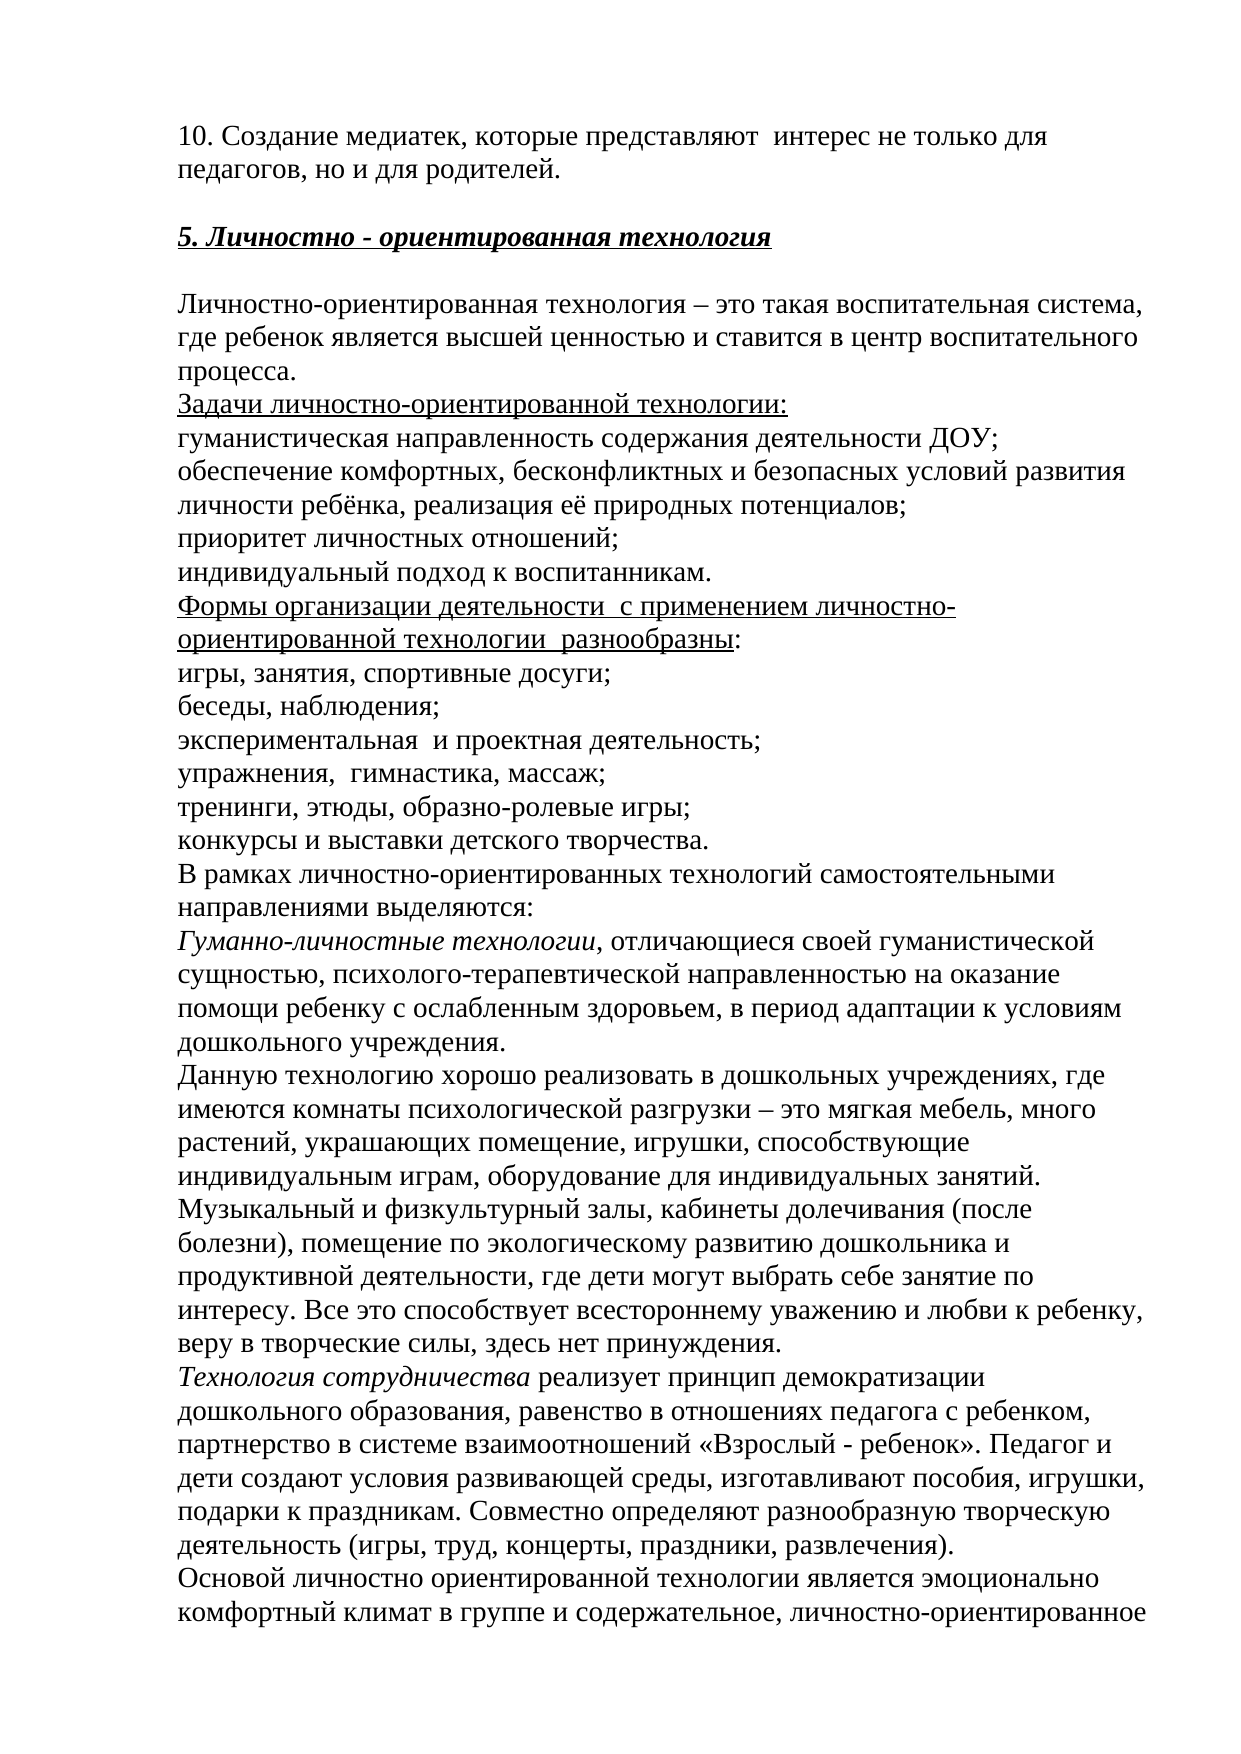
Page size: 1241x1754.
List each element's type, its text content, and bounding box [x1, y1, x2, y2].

text обеспечение комфортных, бесконфликтных и безопасных условий развития личности ребёнка, реализация её природных потенциалов; [177, 453, 1152, 521]
text Гуманно-личностные технологии, отличающиеся своей гуманистической сущностью, психолого-терапевтической направленностью на оказание помощи ребенку с ослабленным здоровьем, в период адаптации к условиям дошкольного учреждения. [177, 923, 1152, 1057]
text приоритет личностных отношений; [177, 521, 1152, 554]
text экспериментальная и проектная деятельность; [177, 722, 1152, 755]
text Задачи личностно-ориентированной технологии: [177, 386, 1152, 420]
text упражнения, гимнастика, массаж; [177, 755, 1152, 789]
text беседы, наблюдения; [177, 688, 1152, 722]
text Личностно-ориентированная технология – это такая воспитательная система, где ребенок является высшей ценностью и ставится в центр воспитательного процесса. [177, 286, 1152, 386]
text индивидуальный подход к воспитанникам. [177, 554, 1152, 588]
text конкурсы и выставки детского творчества. [177, 822, 1152, 856]
text В рамках личностно-ориентированных технологий самостоятельными направлениями выделяются: [177, 856, 1152, 923]
text Данную технологию хорошо реализовать в дошкольных учреждениях, где имеются комнаты психологической разгрузки – это мягкая мебель, много растений, украшающих помещение, игрушки, способствующие индивидуальным играм, оборудование для индивидуальных занятий. Музыкальный и физкультурный залы, кабинеты долечивания (после болезни), помещение по экологическому развитию дошкольника и продуктивной деятельности, где дети могут выбрать себе занятие по интересу. Все это способствует всестороннему уважению и любви к ребенку, веру в творческие силы, здесь нет принуждения. [177, 1057, 1152, 1359]
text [177, 1560, 1152, 1627]
text Формы организации деятельности с применением личностно-ориентированной технологии разнообразны: [177, 588, 1152, 655]
text Технология сотрудничества реализует принцип демократизации дошкольного образования, равенство в отношениях педагога с ребенком, партнерство в системе взаимоотношений «Взрослый - ребенок». Педагог и дети создают условия развивающей среды, изготавливают пособия, игрушки, подарки к праздникам. Совместно определяют разнообразную творческую деятельность (игры, труд, концерты, праздники, развлечения). [177, 1359, 1152, 1560]
text 5. Личностно - ориентированная технология [177, 219, 1152, 252]
text 10. Создание медиатек, которые представляют интерес не только для педагогов, но и для родителей. [177, 118, 1152, 185]
text игры, занятия, спортивные досуги; [177, 655, 1152, 688]
text гуманистическая направленность содержания деятельности ДОУ; [177, 420, 1152, 453]
text тренинги, этюды, образно-ролевые игры; [177, 789, 1152, 822]
